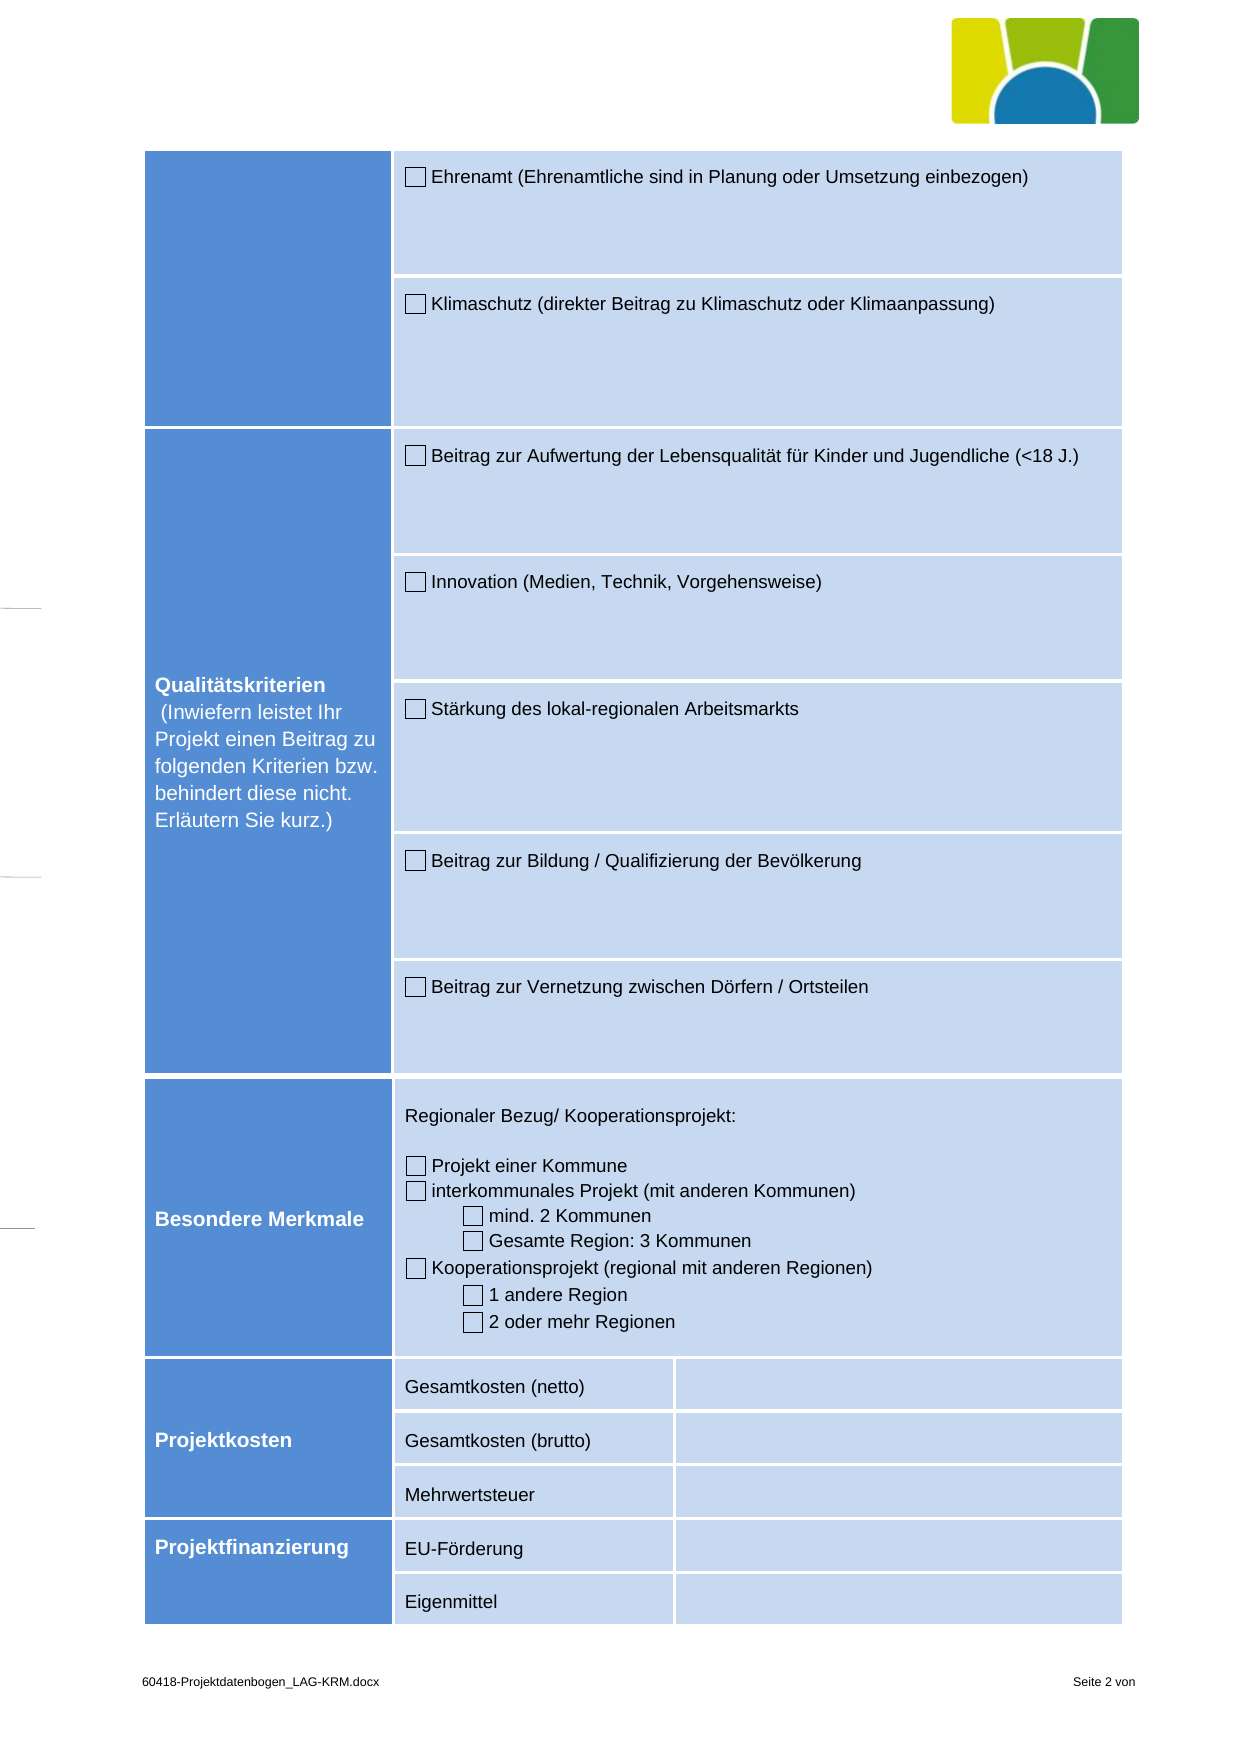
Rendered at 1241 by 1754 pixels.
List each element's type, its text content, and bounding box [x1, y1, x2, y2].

table_cell EU-Förderung [395, 1520, 673, 1571]
table_cell Beitrag zur Bildung / Qualifizierung der Bevölkerung [394, 834, 1122, 958]
table_cell [676, 1359, 1122, 1409]
table_cell Klimaschutz (direkter Beitrag zu Klimaschutz oder Klimaanpassung) [394, 278, 1122, 426]
table_cell Eigenmittel [395, 1574, 673, 1624]
table_header Besondere Merkmale [145, 1079, 392, 1356]
table_header Regionaler Bezug/ Kooperationsprojekt: Projekt einer Kommune interkommunales Projekt (mit anderen Kommunen) mind. 2 Kommunen Gesamte Region: 3 Kommunen Kooperationsprojekt (regional mit anderen Regionen) 1 andere Region 2 oder mehr Regionen [395, 1079, 1122, 1356]
table_cell Gesamtkosten (brutto) [395, 1413, 673, 1463]
table_cell Innovation (Medien, Technik, Vorgehensweise) [394, 556, 1122, 679]
table_cell [676, 1520, 1122, 1571]
table_cell Projektfinanzierung [145, 1520, 392, 1624]
table_cell Gesamtkosten (netto) [395, 1359, 673, 1409]
table_cell Ehrenamt (Ehrenamtliche sind in Planung oder Umsetzung einbezogen) [394, 151, 1122, 274]
table_cell [676, 1466, 1122, 1517]
table_cell Projektkosten [145, 1359, 392, 1517]
table_cell Mehrwertsteuer [395, 1466, 673, 1517]
table_cell Qualitätskriterien (Inwiefern leistet Ihr Projekt einen Beitrag zu folgenden Kriterien bzw. behindert diese nicht. Erläutern Sie kurz.) [145, 429, 391, 1073]
table_cell Beitrag zur Vernetzung zwischen Dörfern / Ortsteilen [394, 961, 1122, 1073]
table_cell [676, 1574, 1122, 1624]
picture [951, 18, 1139, 124]
table_cell Beitrag zur Aufwertung der Lebensqualität für Kinder und Jugendliche (<18 J.) [394, 429, 1122, 553]
table_cell Stärkung des lokal-regionalen Arbeitsmarkts [394, 683, 1122, 831]
table_cell [676, 1413, 1122, 1463]
